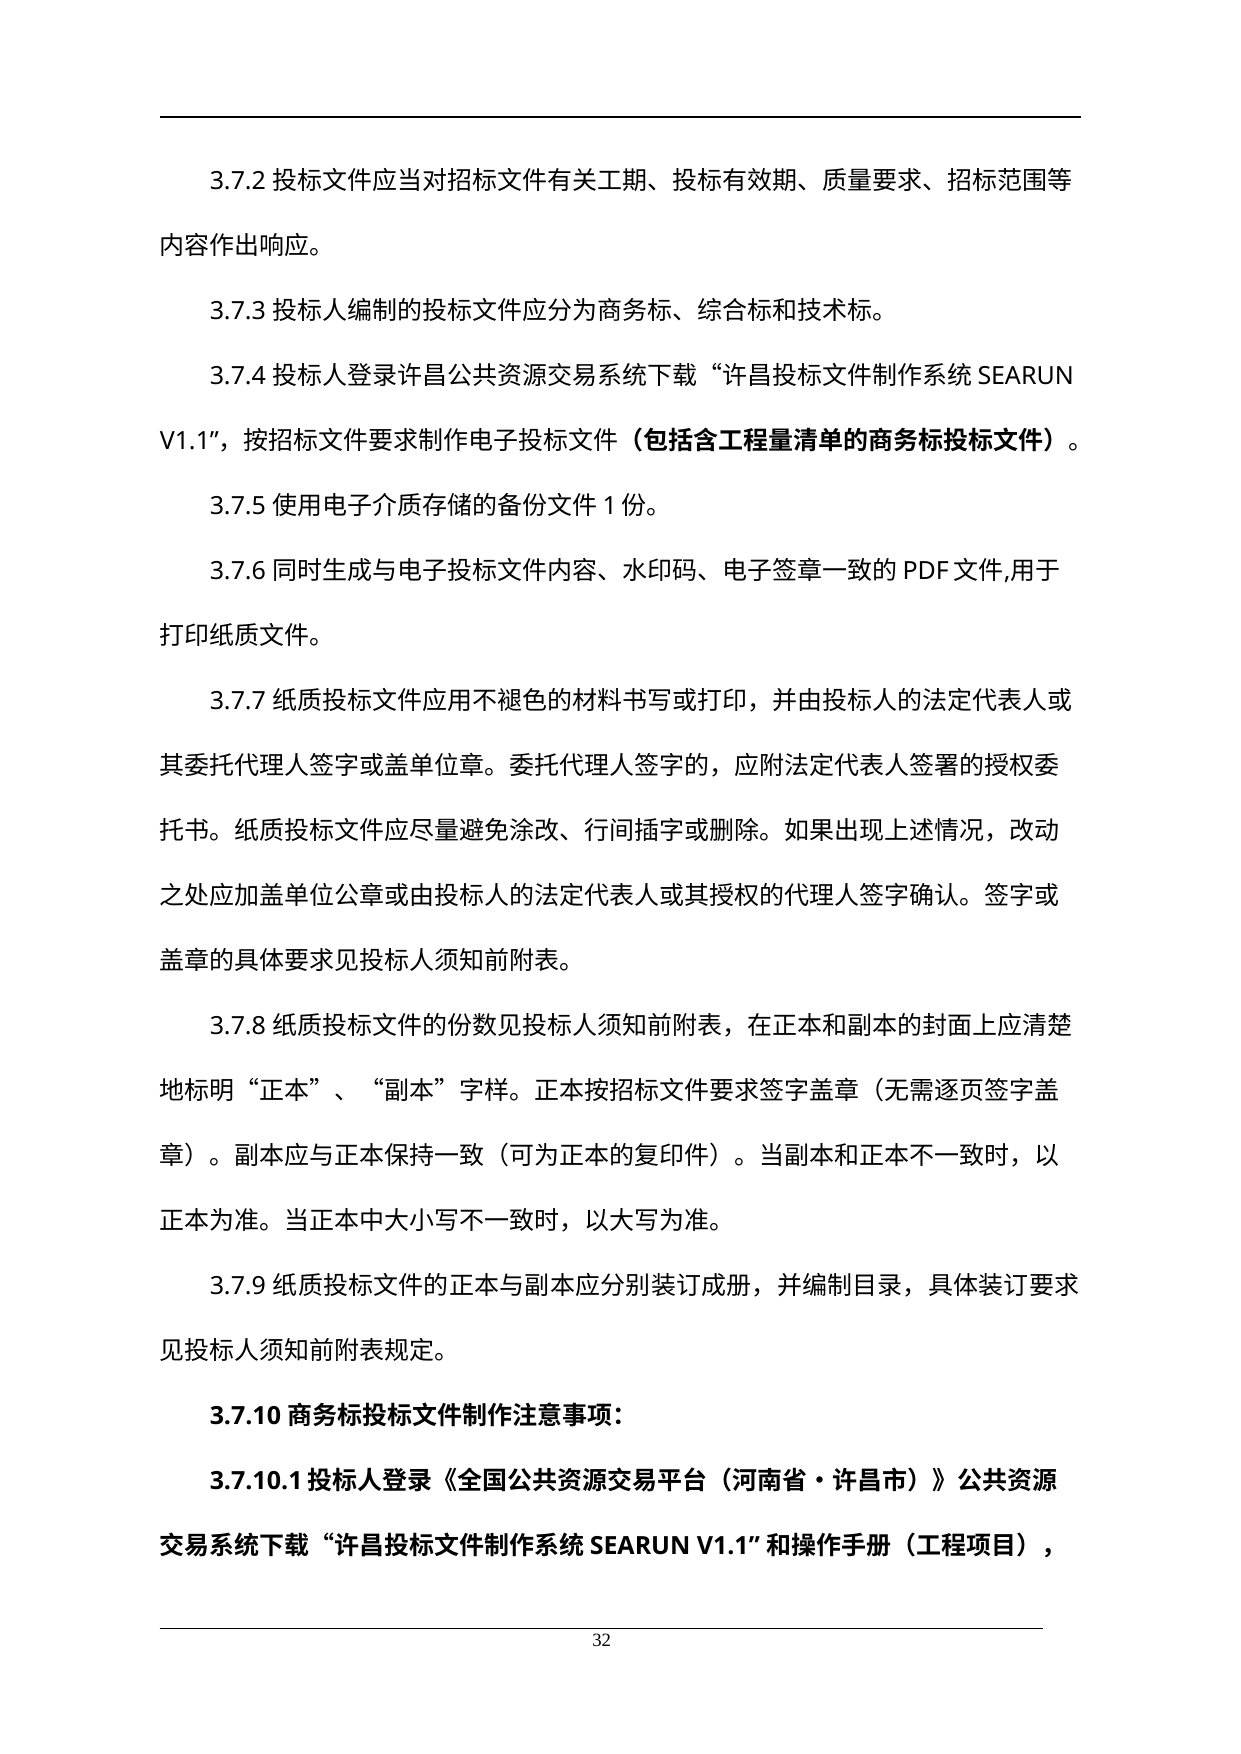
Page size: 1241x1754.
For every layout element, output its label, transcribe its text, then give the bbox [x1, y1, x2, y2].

text 3.7.10 商务标投标文件制作注意事项： [159, 1381, 1081, 1446]
text 3.7.2 投标文件应当对招标文件有关工期、投标有效期、质量要求、招标范围等内容作出响应。 [159, 146, 1081, 276]
text 3.7.8 纸质投标文件的份数见投标人须知前附表，在正本和副本的封面上应清楚地标明“正本”、“副本”字样。正本按招标文件要求签字盖章（无需逐页签字盖章）。副本应与正本保持一致（可为正本的复印件）。当副本和正本不一致时，以正本为准。当正本中大小写不一致时，以大写为准。 [159, 991, 1081, 1251]
text 3.7.5 使用电子介质存储的备份文件1份。 [159, 471, 1081, 536]
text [159, 1446, 1081, 1576]
text 3.7.3 投标人编制的投标文件应分为商务标、综合标和技术标。 [159, 276, 1081, 341]
text 3.7.4 投标人登录许昌公共资源交易系统下载“许昌投标文件制作系统SEARUN V1.1”，按招标文件要求制作电子投标文件（包括含工程量清单的商务标投标文件）。 [159, 341, 1081, 471]
text 3.7.7 纸质投标文件应用不褪色的材料书写或打印，并由投标人的法定代表人或其委托代理人签字或盖单位章。委托代理人签字的，应附法定代表人签署的授权委托书。纸质投标文件应尽量避免涂改、行间插字或删除。如果出现上述情况，改动之处应加盖单位公章或由投标人的法定代表人或其授权的代理人签字确认。签字或盖章的具体要求见投标人须知前附表。 [159, 666, 1081, 991]
text 3.7.6 同时生成与电子投标文件内容、水印码、电子签章一致的PDF文件,用于打印纸质文件。 [159, 536, 1081, 666]
text 3.7.9 纸质投标文件的正本与副本应分别装订成册，并编制目录，具体装订要求见投标人须知前附表规定。 [159, 1251, 1081, 1381]
